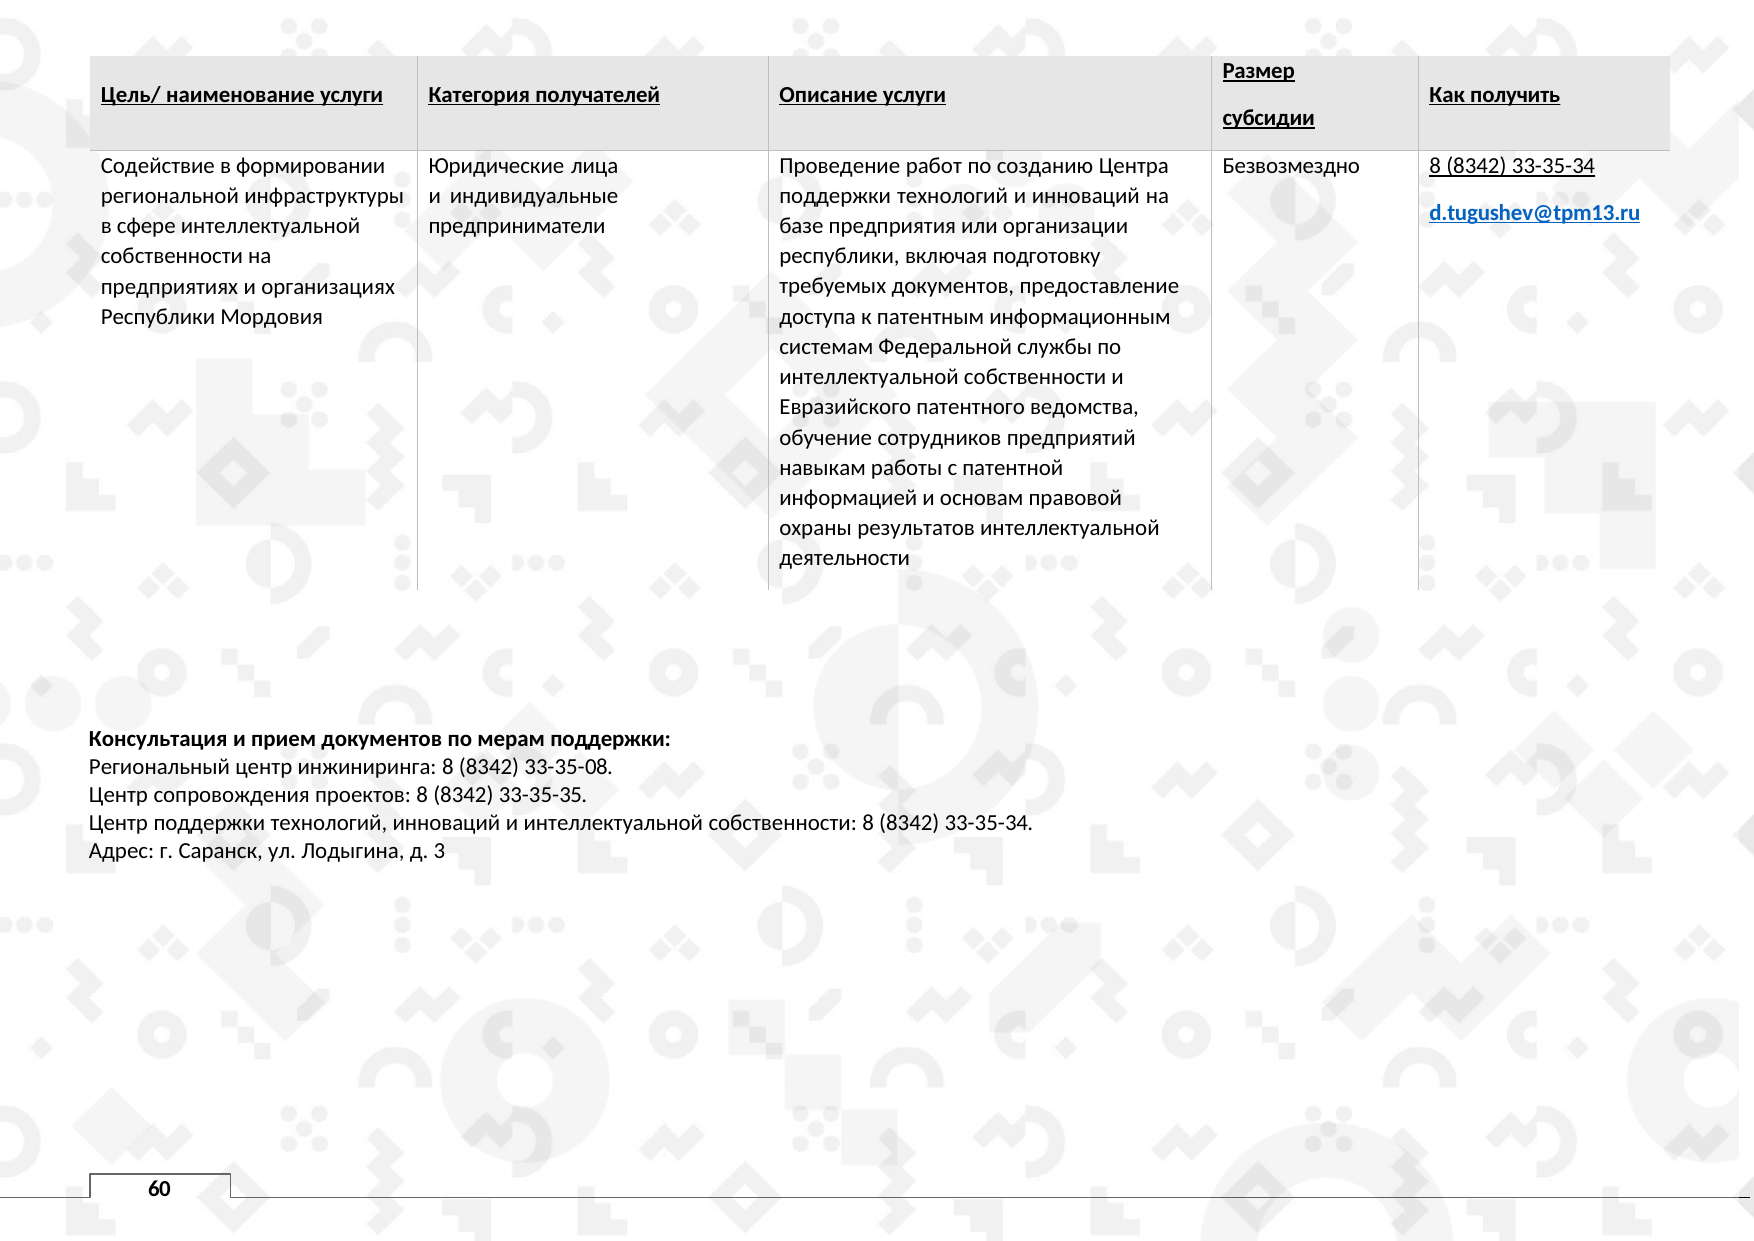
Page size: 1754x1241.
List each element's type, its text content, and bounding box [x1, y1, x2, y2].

table_cell Проведение работ по созданию Центра поддержки технологий и инноваций на базе предприятия или организации республики, включая подготовку требуемых документов, предоставление доступа к патентным информационным системам Федеральной службы по интеллектуальной собственности и Евразийского патентного ведомства, обучение сотрудников предприятий навыкам работы с патентной информацией и основам правовой охраны результатов интеллектуальной деятельности [769, 151, 1211, 589]
table_header Описание услуги [769, 56, 1211, 150]
table_header Категория получателей [418, 56, 768, 150]
table_header Цель/ наименование услуги [90, 56, 417, 150]
table_cell Безвозмездно [1212, 151, 1418, 589]
text Консультация и прием документов по мерам поддержки: [89, 724, 1739, 752]
text Центр поддержки технологий, инноваций и интеллектуальной собственности: 8 (8342) 33-35-34. [89, 808, 1739, 836]
text Центр сопровождения проектов: 8 (8342) 33-35-35. [89, 780, 1739, 808]
text Адрес: г. Саранск, ул. Лодыгина, д. 3 [89, 836, 1739, 864]
table_cell Содействие в формировании региональной инфраструктуры в сфере интеллектуальной собственности на предприятиях и организациях Республики Мордовия [90, 151, 417, 589]
text Региональный центр инжиниринга: 8 (8342) 33-35-08. [89, 752, 1739, 780]
table_header Размер субсидии [1212, 56, 1418, 150]
picture [0, 0, 1754, 1241]
table_header Как получить [1419, 56, 1670, 150]
table_cell 8 (8342) 33-35-34 d.tugushev@tpm13.ru [1419, 151, 1670, 589]
text 60 [148, 1174, 1739, 1202]
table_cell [418, 151, 768, 589]
